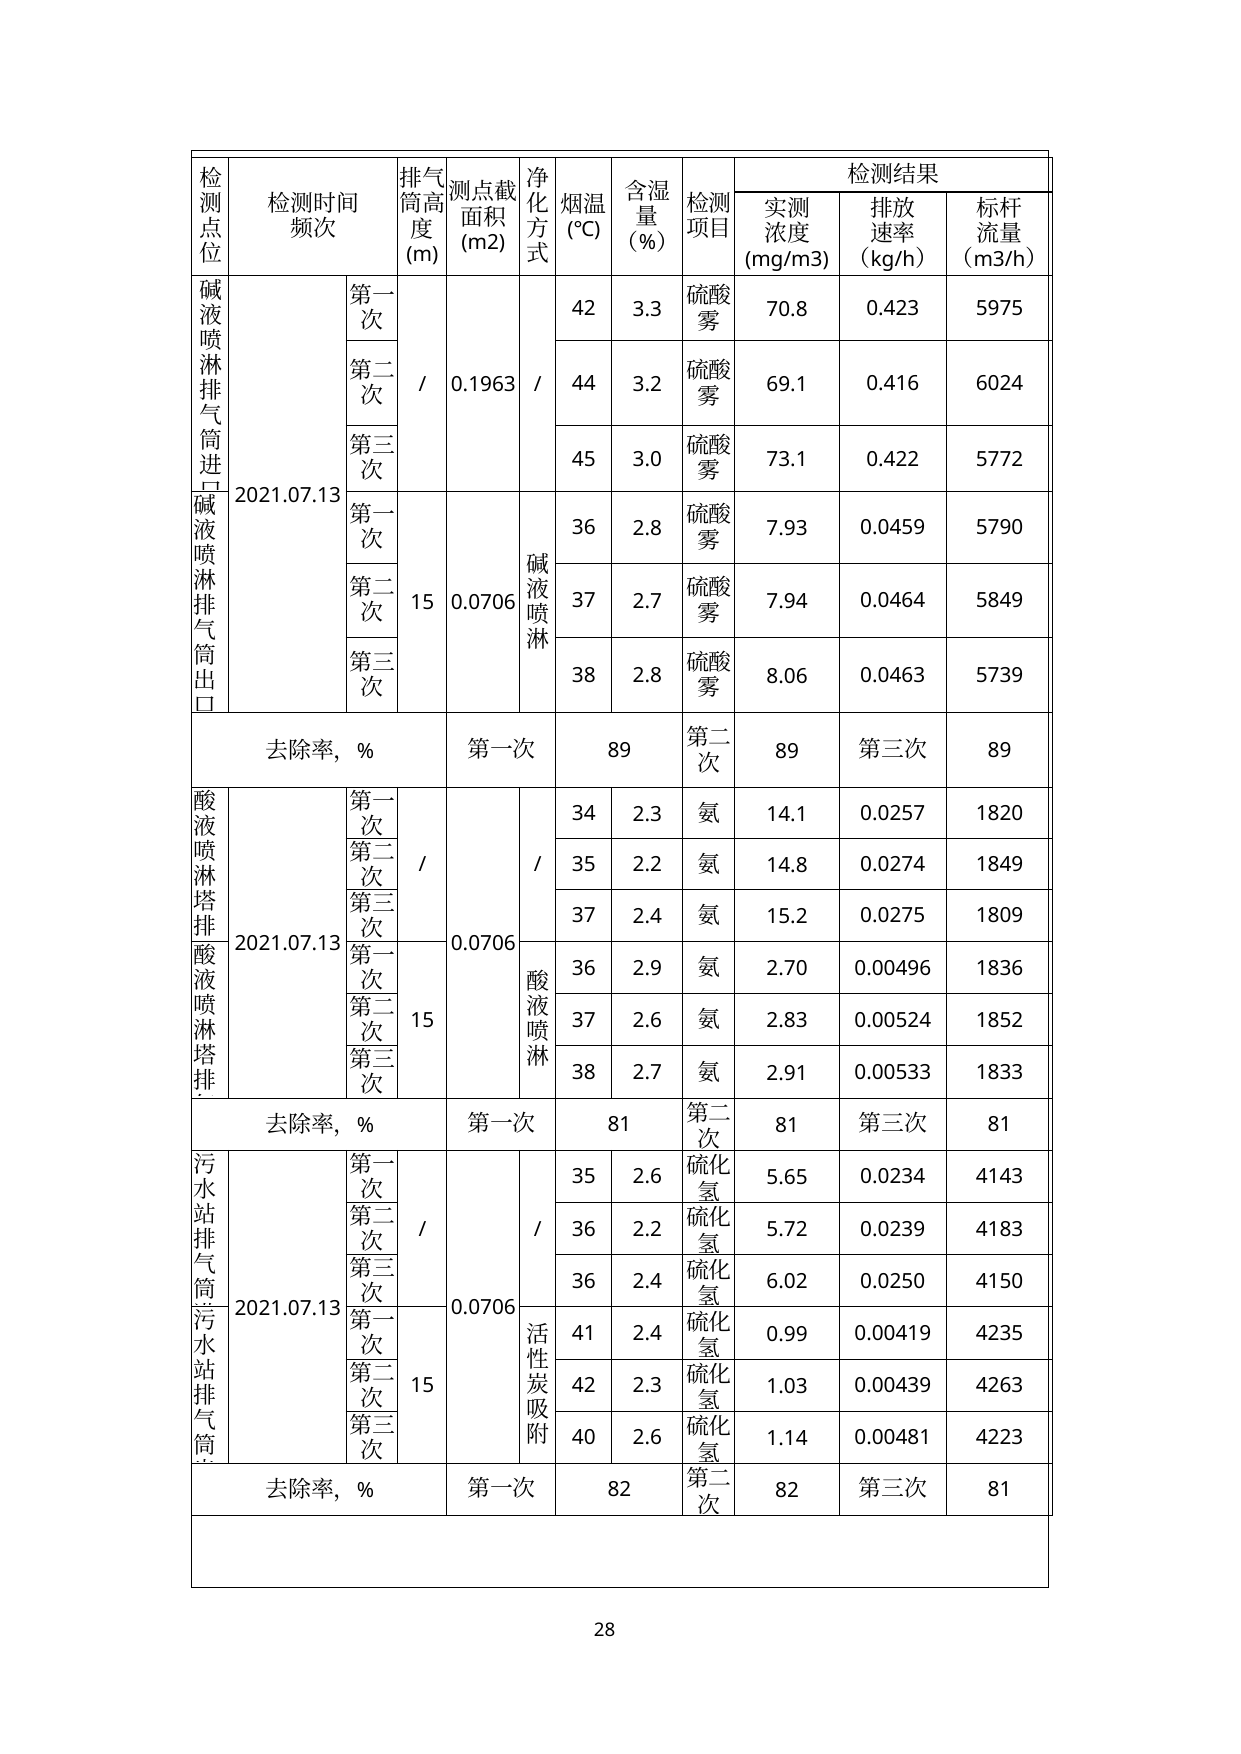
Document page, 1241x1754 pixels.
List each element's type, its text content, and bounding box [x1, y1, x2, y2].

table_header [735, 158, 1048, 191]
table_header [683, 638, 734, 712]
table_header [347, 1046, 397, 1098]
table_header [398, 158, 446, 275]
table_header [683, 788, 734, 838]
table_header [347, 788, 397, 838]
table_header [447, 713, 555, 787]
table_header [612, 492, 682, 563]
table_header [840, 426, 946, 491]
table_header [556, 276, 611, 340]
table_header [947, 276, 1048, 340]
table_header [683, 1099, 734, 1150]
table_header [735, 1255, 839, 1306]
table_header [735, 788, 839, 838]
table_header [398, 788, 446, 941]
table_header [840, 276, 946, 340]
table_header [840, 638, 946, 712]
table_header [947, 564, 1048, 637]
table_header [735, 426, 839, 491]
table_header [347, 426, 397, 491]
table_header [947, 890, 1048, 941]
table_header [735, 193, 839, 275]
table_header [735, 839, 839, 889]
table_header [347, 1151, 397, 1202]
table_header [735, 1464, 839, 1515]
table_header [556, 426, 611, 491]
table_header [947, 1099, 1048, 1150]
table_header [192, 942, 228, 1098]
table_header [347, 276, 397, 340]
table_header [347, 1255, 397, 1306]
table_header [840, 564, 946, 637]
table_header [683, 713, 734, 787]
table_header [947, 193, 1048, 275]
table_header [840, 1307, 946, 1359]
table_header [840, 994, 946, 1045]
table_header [192, 1516, 1048, 1587]
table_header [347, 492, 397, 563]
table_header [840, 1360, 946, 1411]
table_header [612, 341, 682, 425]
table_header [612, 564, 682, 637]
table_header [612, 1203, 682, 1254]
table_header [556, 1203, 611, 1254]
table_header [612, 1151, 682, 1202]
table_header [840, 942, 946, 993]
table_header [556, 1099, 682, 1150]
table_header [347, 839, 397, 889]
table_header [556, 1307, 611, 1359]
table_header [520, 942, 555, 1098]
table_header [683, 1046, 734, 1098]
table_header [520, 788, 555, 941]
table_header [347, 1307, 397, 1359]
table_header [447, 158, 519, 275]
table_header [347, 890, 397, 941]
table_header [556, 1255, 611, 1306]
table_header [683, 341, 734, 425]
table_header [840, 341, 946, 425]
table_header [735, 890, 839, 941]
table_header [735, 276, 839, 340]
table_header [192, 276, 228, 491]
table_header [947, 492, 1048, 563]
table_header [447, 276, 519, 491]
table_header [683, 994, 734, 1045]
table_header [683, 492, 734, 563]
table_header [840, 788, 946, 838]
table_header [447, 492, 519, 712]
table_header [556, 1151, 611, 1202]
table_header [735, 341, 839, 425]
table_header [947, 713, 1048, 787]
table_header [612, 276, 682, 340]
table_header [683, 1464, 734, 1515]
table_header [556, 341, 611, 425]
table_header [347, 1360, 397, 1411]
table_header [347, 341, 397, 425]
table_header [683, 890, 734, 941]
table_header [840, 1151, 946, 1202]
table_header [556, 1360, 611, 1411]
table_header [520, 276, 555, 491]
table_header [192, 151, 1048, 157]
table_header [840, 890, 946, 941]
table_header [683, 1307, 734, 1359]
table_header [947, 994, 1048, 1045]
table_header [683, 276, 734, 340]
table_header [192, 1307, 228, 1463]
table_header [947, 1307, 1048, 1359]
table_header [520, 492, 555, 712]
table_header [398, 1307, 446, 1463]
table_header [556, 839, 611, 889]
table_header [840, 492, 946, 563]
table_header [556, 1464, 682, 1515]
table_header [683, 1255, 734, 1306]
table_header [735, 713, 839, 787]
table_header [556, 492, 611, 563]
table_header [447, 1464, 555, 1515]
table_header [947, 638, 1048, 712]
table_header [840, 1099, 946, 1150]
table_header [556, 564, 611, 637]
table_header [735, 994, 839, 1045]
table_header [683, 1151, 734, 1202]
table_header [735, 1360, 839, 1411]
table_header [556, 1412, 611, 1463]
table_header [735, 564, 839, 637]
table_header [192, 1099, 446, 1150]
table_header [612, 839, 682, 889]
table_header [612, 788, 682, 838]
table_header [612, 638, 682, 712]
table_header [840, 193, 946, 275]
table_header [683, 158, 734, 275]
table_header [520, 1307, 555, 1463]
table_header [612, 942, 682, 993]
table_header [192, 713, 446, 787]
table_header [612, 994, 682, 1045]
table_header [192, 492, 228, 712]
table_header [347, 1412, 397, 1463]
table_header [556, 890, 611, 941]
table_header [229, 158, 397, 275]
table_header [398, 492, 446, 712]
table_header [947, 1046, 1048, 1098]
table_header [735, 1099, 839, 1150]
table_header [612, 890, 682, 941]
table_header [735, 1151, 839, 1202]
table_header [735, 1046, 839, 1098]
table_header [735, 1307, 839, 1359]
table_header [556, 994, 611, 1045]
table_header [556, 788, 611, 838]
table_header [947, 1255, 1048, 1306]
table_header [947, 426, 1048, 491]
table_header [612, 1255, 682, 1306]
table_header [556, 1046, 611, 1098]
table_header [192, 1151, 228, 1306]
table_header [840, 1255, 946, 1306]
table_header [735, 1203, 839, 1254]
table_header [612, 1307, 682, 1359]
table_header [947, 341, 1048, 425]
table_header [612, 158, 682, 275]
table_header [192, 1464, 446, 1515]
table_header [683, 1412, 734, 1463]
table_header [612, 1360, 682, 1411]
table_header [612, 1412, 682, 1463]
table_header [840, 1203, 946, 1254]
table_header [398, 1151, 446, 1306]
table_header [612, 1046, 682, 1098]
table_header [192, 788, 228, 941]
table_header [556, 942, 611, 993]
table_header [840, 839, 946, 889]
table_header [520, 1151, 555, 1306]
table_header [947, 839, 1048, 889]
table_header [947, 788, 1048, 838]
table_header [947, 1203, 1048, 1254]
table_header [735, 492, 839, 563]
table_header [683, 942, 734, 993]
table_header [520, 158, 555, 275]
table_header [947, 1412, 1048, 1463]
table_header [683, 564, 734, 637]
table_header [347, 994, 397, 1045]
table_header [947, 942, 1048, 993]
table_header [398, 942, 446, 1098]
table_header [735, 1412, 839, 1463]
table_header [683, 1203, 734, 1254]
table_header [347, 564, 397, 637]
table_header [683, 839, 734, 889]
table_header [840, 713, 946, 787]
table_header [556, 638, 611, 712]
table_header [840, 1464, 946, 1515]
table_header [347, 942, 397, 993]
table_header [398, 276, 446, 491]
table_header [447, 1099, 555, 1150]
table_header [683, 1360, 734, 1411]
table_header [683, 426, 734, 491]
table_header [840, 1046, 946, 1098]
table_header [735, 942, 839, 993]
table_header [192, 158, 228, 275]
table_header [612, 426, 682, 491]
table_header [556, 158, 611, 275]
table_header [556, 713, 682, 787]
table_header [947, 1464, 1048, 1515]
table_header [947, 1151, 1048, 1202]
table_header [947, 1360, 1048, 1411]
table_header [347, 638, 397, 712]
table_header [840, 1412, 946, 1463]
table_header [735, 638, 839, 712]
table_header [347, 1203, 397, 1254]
